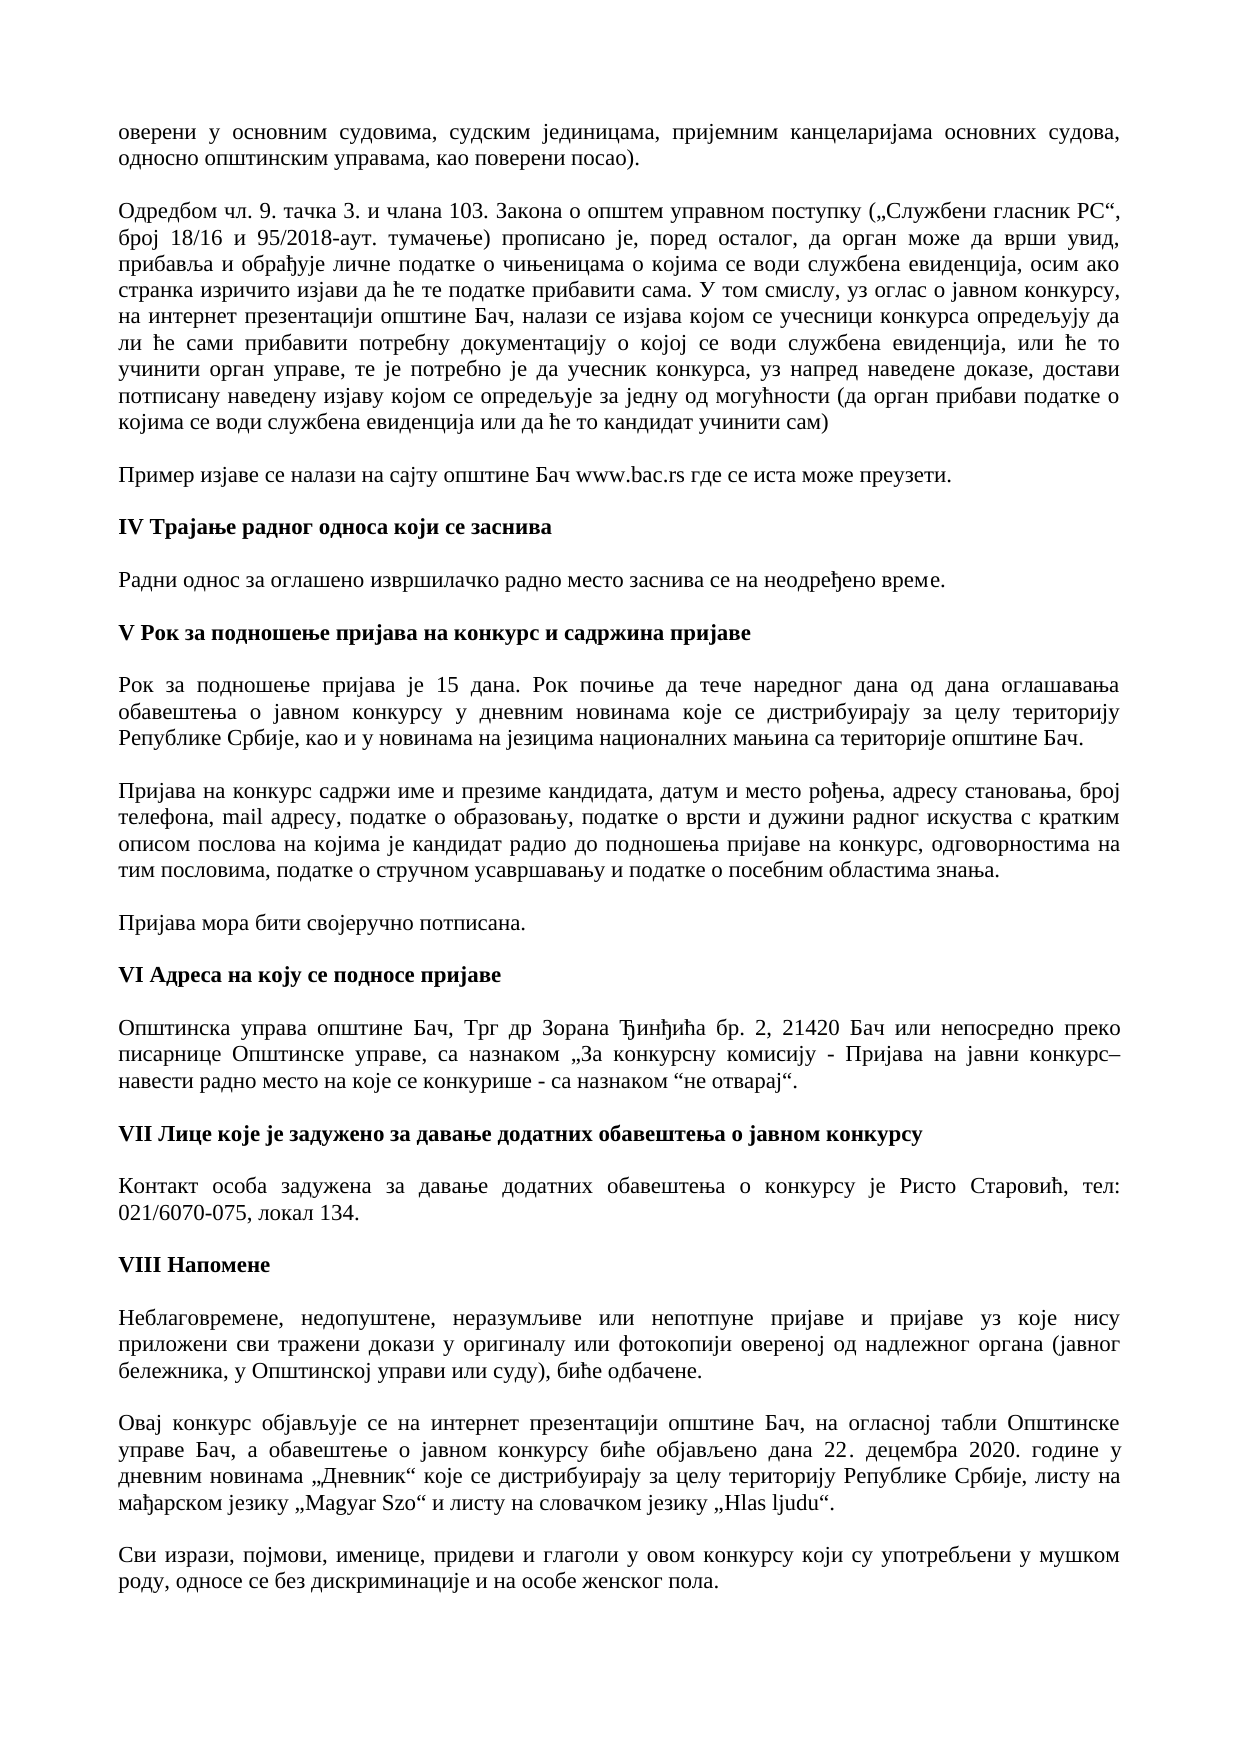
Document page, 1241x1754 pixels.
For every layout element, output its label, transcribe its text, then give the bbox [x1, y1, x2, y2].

text V Рок за подношење пријава на конкурс и садржина пријаве [118, 619, 1122, 645]
text VI Адреса на коју се подносе пријаве [118, 961, 1122, 988]
text Пример изјаве се налази на сајту општине Бач www.bac.rs где се иста може преузети. [118, 461, 1122, 487]
text VII Лице које је задужено за давање додатних обавештења о јавном конкурсу [118, 1119, 1122, 1146]
text IV Трајање радног односа који се заснива [118, 513, 1122, 540]
text Пријава на конкурс садржи име и презиме кандидата, датум и место рођења, адресу становања, број телефона, mail адресу, податке о образовању, податке о врсти и дужини радног искуства с кратким описом послова на којима је кандидат радио до подношења пријаве на конкурс, одговорностима на тим пословима, податке о стручном усавршавању и податке о посебним областима знања. [118, 777, 1122, 882]
text Контакт особа задужена за давање додатних обавештења о конкурсу је Ристо Старовић, тел: 021/6070-075, локал 134. [118, 1172, 1122, 1225]
text Радни однос за оглашено извршилачко радно место заснива се на неодређено времe. [118, 566, 1122, 592]
text Овај конкурс објављује се на интернет презентацији општине Бач, на огласној табли Општинске управе Бач, а обавештење о јавном конкурсу биће објављено дана 22. децембра 2020. године у дневним новинама „Дневник“ које се дистрибуирају за целу територију Републике Србије, листу на мађарском језику „Magyar Szo“ и листу на словачком језику „Hlas ljudu“. [118, 1409, 1122, 1515]
text Рок за подношење пријава је 15 дана. Рок почиње да тече наредног дана од дана оглашавања обавештења о јавном конкурсу у дневним новинама које се дистрибуирају за целу територију Републике Србије, као и у новинама на језицима националних мањина са територије општине Бач. [118, 672, 1122, 751]
text Општинска управа општине Бач, Трг др Зорана Ђинђића бр. 2, 21420 Бач или непосредно преко писарнице Општинске управе, са назнаком „За конкурсну комисију - Пријава на јавни конкурс– навести радно место на које се конкурише - са назнаком “не отварај“. [118, 1014, 1122, 1093]
text Неблаговремене, недопуштене, неразумљиве или непотпуне пријаве и пријаве уз које нису приложени сви тражени докази у оригиналу или фотокопији овереној од надлежног органа (јавног бележника, у Општинској управи или суду), биће одбачене. [118, 1304, 1122, 1383]
text VIII Напомене [118, 1251, 1122, 1278]
text Пријава мора бити својеручно потписана. [118, 909, 1122, 935]
text Одредбом чл. 9. тачка 3. и члана 103. Закона о општем управном поступку („Службени гласник РС“, број 18/16 и 95/2018-аут. тумачење) прописано је, поред осталог, да орган може да врши увид, прибавља и обрађује личне податке о чињеницама о којима се води службена евиденција, осим ако странка изричито изјави да ће те податке прибавити сама. У том смислу, уз оглас о јавном конкурсу, на интернет презентацији општине Бач, налази се изјава којом се учесници конкурса опредељују да ли ће сами прибавити потребну документацију о којој се води службена евиденција, или ће то учинити орган управе, те је потребно је да учесник конкурса, уз напред наведене доказе, достави потписану наведену изјаву којом се опредељује за једну од могућности (да орган прибави податке о којима се води службена евиденција или да ће то кандидат учинити сам) [118, 197, 1122, 434]
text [118, 118, 1122, 171]
text Сви изрази, појмови, именице, придеви и глаголи у овом конкурсу који су употребљени у мушком роду, односе се без дискриминације и на особе женског пола. [118, 1541, 1122, 1594]
